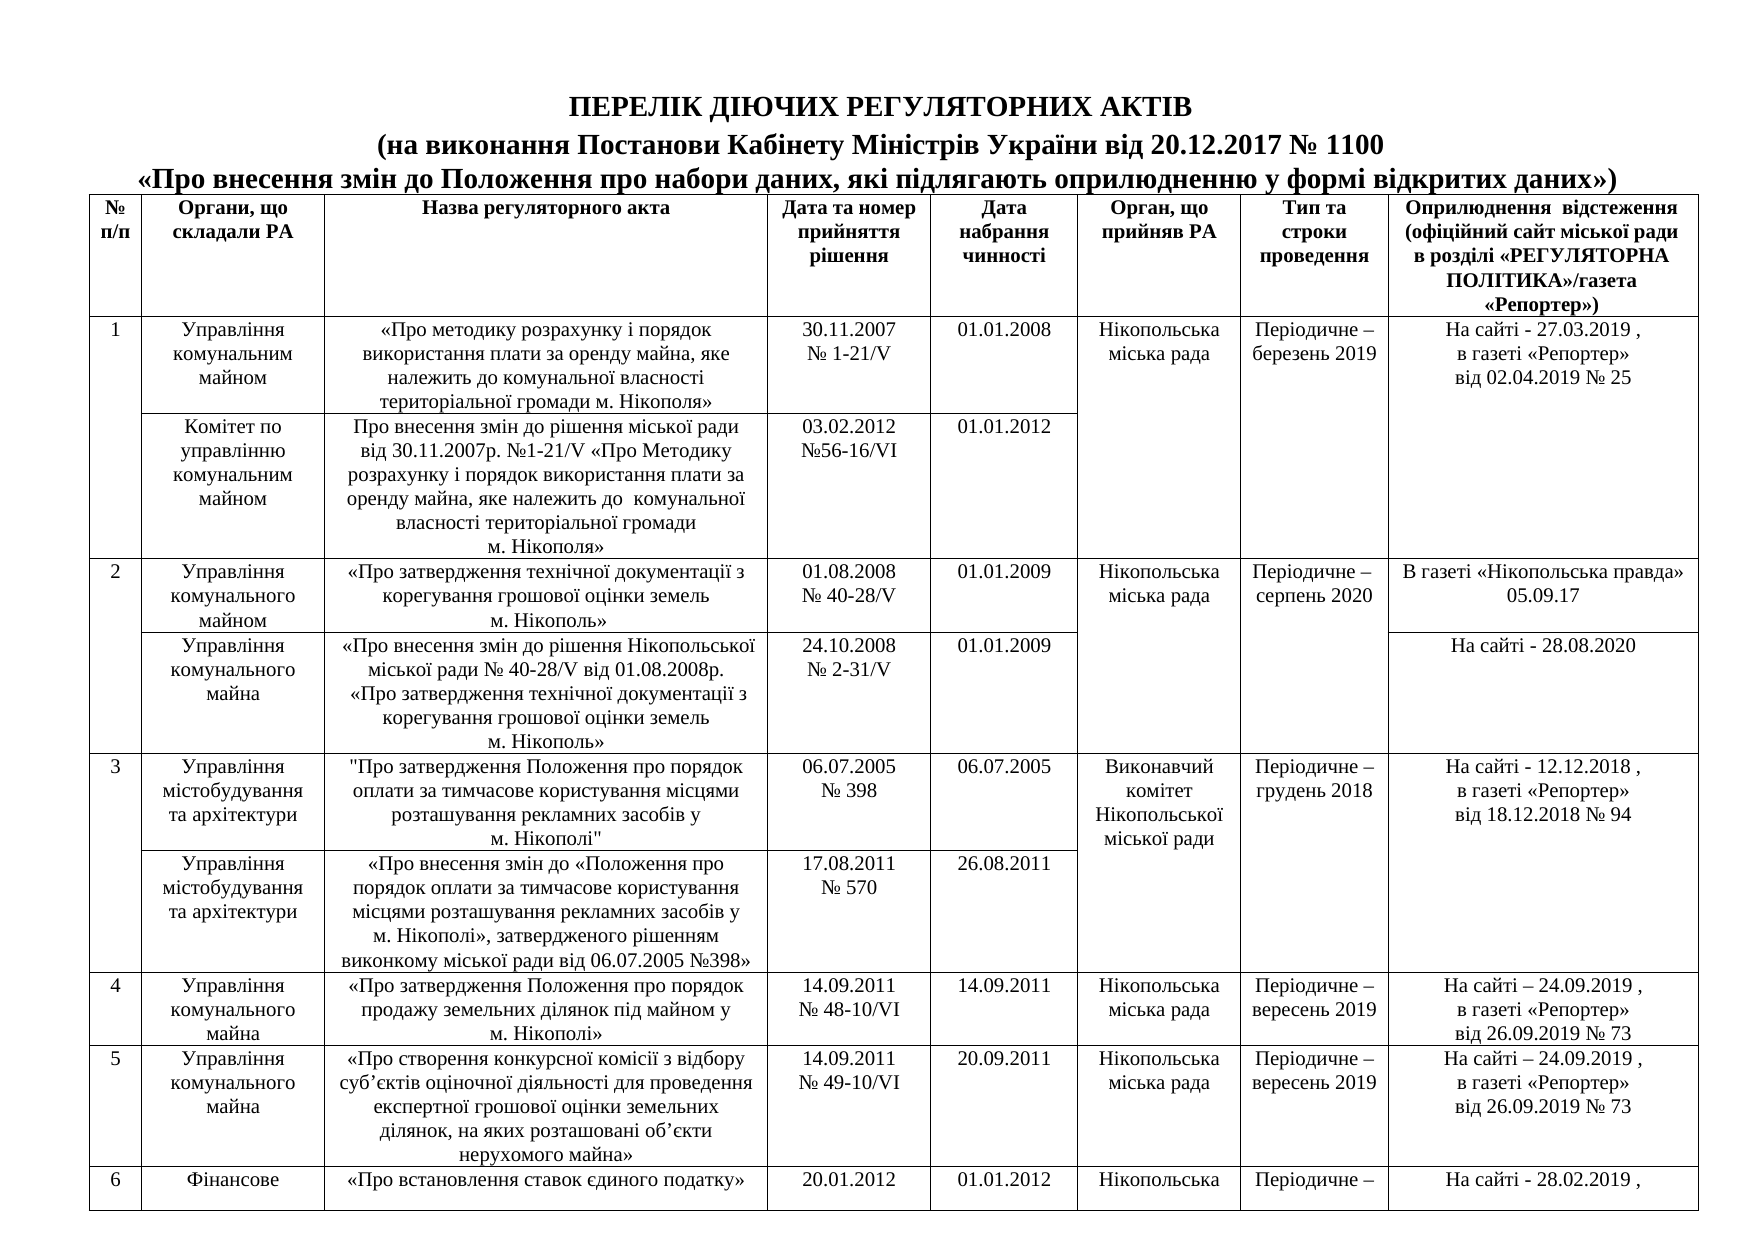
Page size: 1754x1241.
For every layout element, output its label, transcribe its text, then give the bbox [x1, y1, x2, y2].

table_header Оприлюднення відстеження (офіційний сайт міської ради в розділі «РЕГУЛЯТОРНА ПОЛІТИКА»/газета «Репортер») [1389, 195, 1698, 316]
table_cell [325, 1167, 767, 1209]
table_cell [1389, 1167, 1698, 1209]
text (на виконання Постанови Кабінету Міністрів України від 20.12.2017 № 1100 [88, 127, 1665, 161]
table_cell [142, 1167, 324, 1209]
table_cell 01.01.2009 [931, 559, 1077, 632]
table_cell «Про затвердження Положення про порядок продажу земельних ділянок під майном у м. Нікополі» [325, 973, 767, 1045]
table_cell 17.08.2011 № 570 [768, 851, 930, 972]
table_cell 4 [90, 973, 141, 1045]
table_cell «Про затвердження технічної документації з корегування грошової оцінки земель м. Нікополь» [325, 559, 767, 632]
table_cell "Про затвердження Положення про порядок оплати за тимчасове користування місцями розташування рекламних засобів у м. Нікополі" [325, 754, 767, 850]
table_cell 24.10.2008 № 2-31/V [768, 633, 930, 753]
table_header Органи, що складали РА [142, 195, 324, 316]
table_cell 01.01.2012 [931, 1167, 1077, 1209]
table_cell «Про методику розрахунку і порядок використання плати за оренду майна, яке належить до комунальної власності територіальної громади м. Нікополя» [325, 317, 767, 413]
table_cell Про внесення змін до рішення міської ради від 30.11.2007р. №1-21/V «Про Методику розрахунку і порядок використання плати за оренду майна, яке належить до комунальної власності територіальної громади м. Нікополя» [325, 414, 767, 558]
table_cell Управління комунального майна [142, 973, 324, 1045]
table_header Тип та строки проведення [1241, 195, 1388, 316]
table_cell 1 [90, 317, 141, 558]
table_cell В газеті «Нікопольська правда» 05.09.17 [1389, 559, 1698, 632]
table_cell Управління комунального майном [142, 559, 324, 632]
table_cell Нікопольська міська рада [1078, 973, 1240, 1045]
table_cell 3 [90, 754, 141, 972]
table_cell 6 [90, 1167, 141, 1209]
table_cell «Про внесення змін до рішення Нікопольської міської ради № 40-28/V від 01.08.2008р. «Про затвердження технічної документації з корегування грошової оцінки земель м. Нікополь» [325, 633, 767, 753]
table_cell 26.08.2011 [931, 851, 1077, 972]
table_cell Нікопольська міська рада [1078, 317, 1240, 558]
table_cell Періодичне – серпень 2020 [1241, 559, 1388, 753]
table_cell Періодичне – березень 2019 [1241, 317, 1388, 558]
table_cell 30.11.2007 № 1-21/V [768, 317, 930, 413]
table_cell Нікопольська міська рада [1078, 559, 1240, 753]
table_cell На сайті - 12.12.2018 , в газеті «Репортер» від 18.12.2018 № 94 [1389, 754, 1698, 972]
table_cell 2 [90, 559, 141, 753]
table_cell 14.09.2011 [931, 973, 1077, 1045]
table_cell 03.02.2012 №56-16/VI [768, 414, 930, 558]
table_cell Управління містобудування та архітектури [142, 851, 324, 972]
table_header Назва регуляторного акта [325, 195, 767, 316]
table_cell Періодичне – вересень 2019 [1241, 1046, 1388, 1166]
table_cell 20.09.2011 [931, 1046, 1077, 1166]
table_cell 01.01.2012 [931, 414, 1077, 558]
table_cell 14.09.2011 № 49-10/VI [768, 1046, 930, 1166]
table_cell Управління містобудування та архітектури [142, 754, 324, 850]
table_cell 06.07.2005 № 398 [768, 754, 930, 850]
table_cell Комітет по управлінню комунальним майном [142, 414, 324, 558]
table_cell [1241, 1167, 1388, 1209]
table_cell Управління комунального майна [142, 633, 324, 753]
table_cell 06.07.2005 [931, 754, 1077, 850]
table_cell 01.01.2009 [931, 633, 1077, 753]
table_cell 01.01.2008 [931, 317, 1077, 413]
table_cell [1078, 1167, 1240, 1209]
table_cell Періодичне – вересень 2019 [1241, 973, 1388, 1045]
text ПЕРЕЛІК ДІЮЧИХ РЕГУЛЯТОРНИХ АКТІВ [88, 89, 1665, 122]
table_cell На сайті – 24.09.2019 , в газеті «Репортер» від 26.09.2019 № 73 [1389, 1046, 1698, 1166]
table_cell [768, 1167, 930, 1209]
table_cell Управління комунального майна [142, 1046, 324, 1166]
table_cell Управління комунальним майном [142, 317, 324, 413]
table_cell На сайті – 24.09.2019 , в газеті «Репортер» від 26.09.2019 № 73 [1389, 973, 1698, 1045]
table_cell Виконавчий комітет Нікопольської міської ради [1078, 754, 1240, 972]
table_cell «Про внесення змін до «Положення про порядок оплати за тимчасове користування місцями розташування рекламних засобів у м. Нікополі», затвердженого рішенням виконкому міської ради від 06.07.2005 №398» [325, 851, 767, 972]
table_cell «Про створення конкурсної комісії з відбору суб’єктів оціночної діяльності для проведення експертної грошової оцінки земельних ділянок, на яких розташовані об’єкти нерухомого майна» [325, 1046, 767, 1166]
table_cell На сайті - 27.03.2019 , в газеті «Репортер» від 02.04.2019 № 25 [1389, 317, 1698, 558]
table_header Орган, що прийняв РА [1078, 195, 1240, 316]
table_cell 01.08.2008 № 40-28/V [768, 559, 930, 632]
table_header Дата набрання чинності [931, 195, 1077, 316]
table_cell 14.09.2011 № 48-10/VI [768, 973, 930, 1045]
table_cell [1078, 1046, 1240, 1166]
table_header Дата та номер прийняття рішення [768, 195, 930, 316]
table_cell На сайті - 28.08.2020 [1389, 633, 1698, 753]
table_cell Періодичне – грудень 2018 [1241, 754, 1388, 972]
table_cell 5 [90, 1046, 141, 1166]
table_header № п/п [90, 195, 141, 316]
